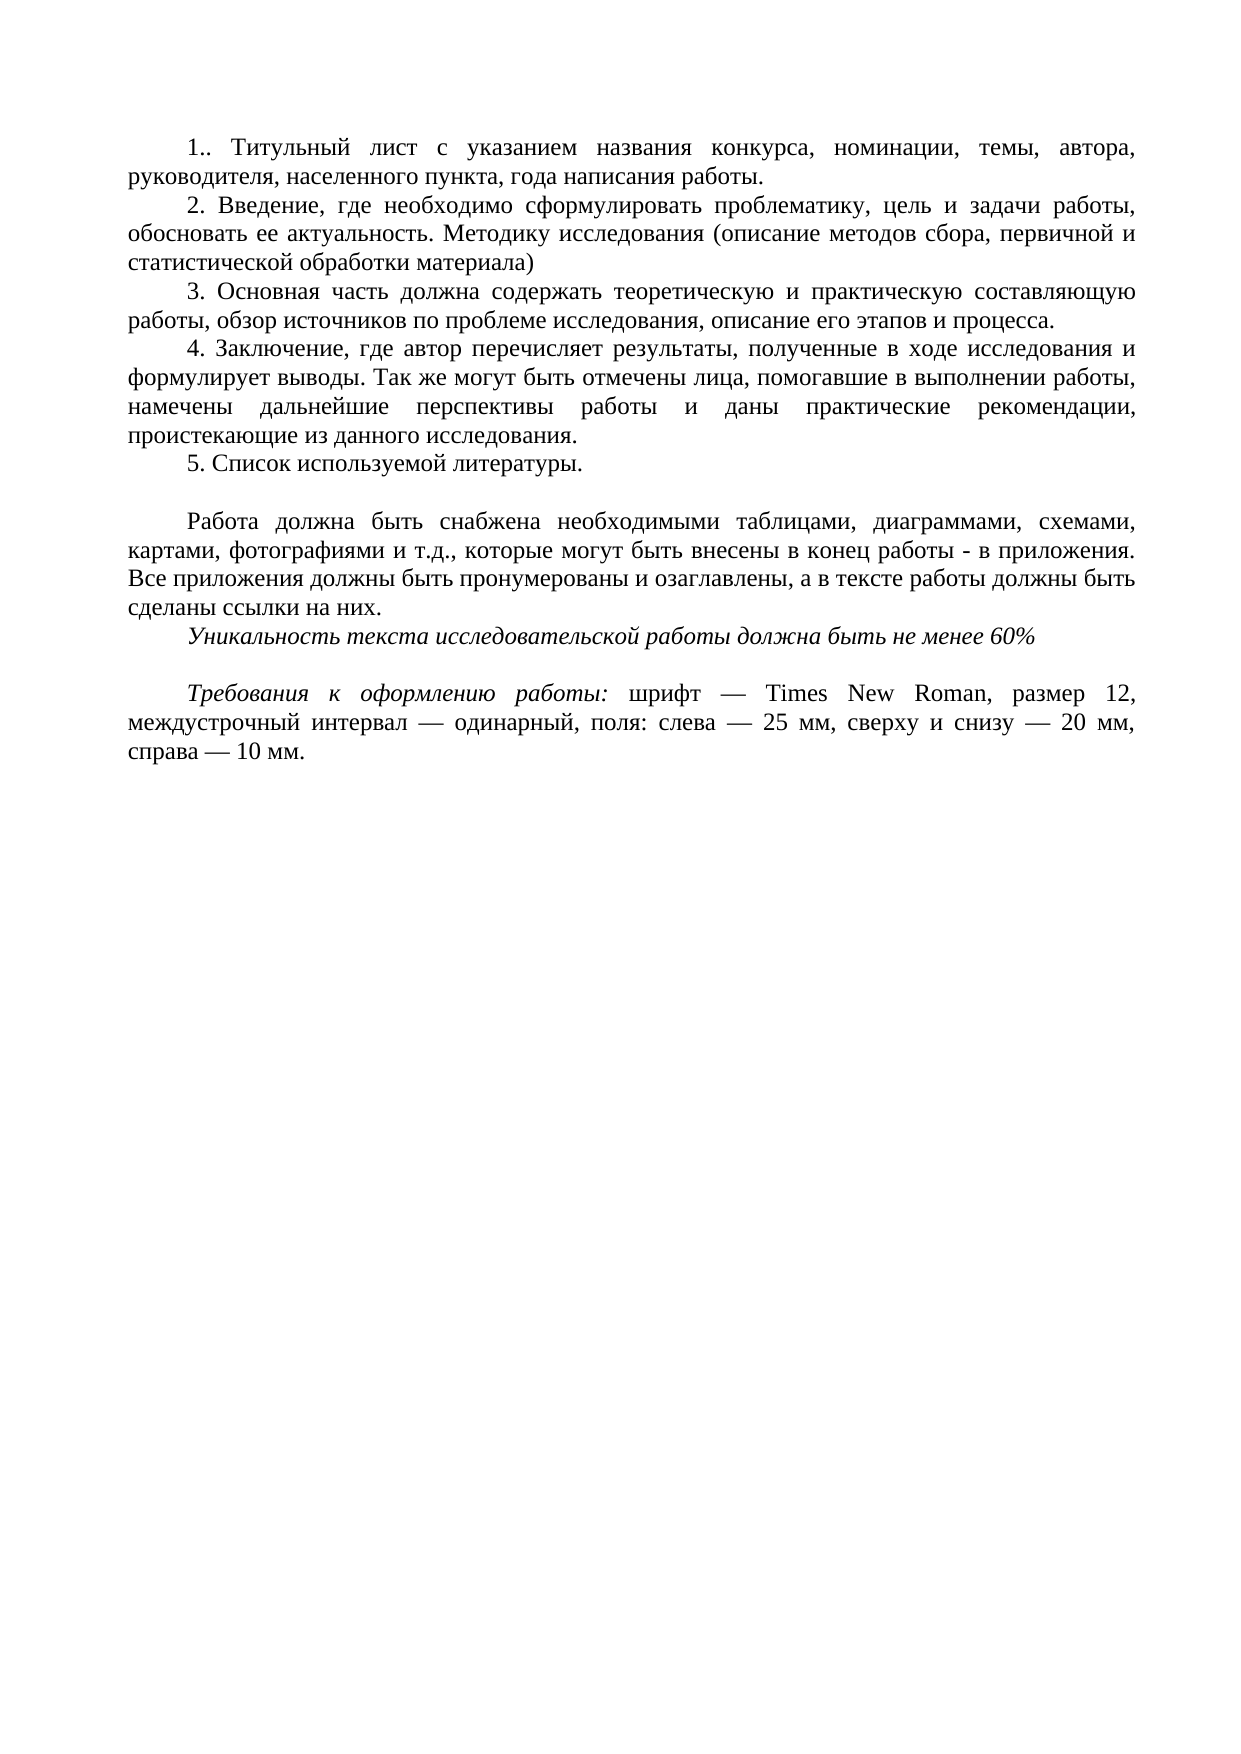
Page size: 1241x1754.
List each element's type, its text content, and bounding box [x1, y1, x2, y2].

text Требования к оформлению работы: шрифт — Times New Roman, размер 12, междустрочный интервал — одинарный, поля: слева — 25 мм, сверху и снизу — 20 мм, справа — 10 мм. [128, 678, 1137, 765]
text Работа должна быть снабжена необходимыми таблицами, диаграммами, схемами, картами, фотографиями и т.д., которые могут быть внесены в конец работы - в приложения. Все приложения должны быть пронумерованы и озаглавлены, а в тексте работы должны быть сделаны ссылки на них. [128, 506, 1137, 621]
text 2. Введение, где необходимо сформулировать проблематику, цель и задачи работы, обосновать ее актуальность. Методику исследования (описание методов сбора, первичной и статистической обработки материала) [128, 190, 1137, 276]
text 4. Заключение, где автор перечисляет результаты, полученные в ходе исследования и формулирует выводы. Так же могут быть отмечены лица, помогавшие в выполнении работы, намечены дальнейшие перспективы работы и даны практические рекомендации, проистекающие из данного исследования. [128, 333, 1137, 448]
text 5. Список используемой литературы. [128, 448, 1137, 477]
text 1.. Титульный лист с указанием названия конкурса, номинации, темы, автора, руководителя, населенного пункта, года написания работы. [128, 132, 1137, 190]
text Уникальность текста исследовательской работы должна быть не менее 60% [128, 621, 1137, 650]
text 3. Основная часть должна содержать теоретическую и практическую составляющую работы, обзор источников по проблеме исследования, описание его этапов и процесса. [128, 276, 1137, 333]
